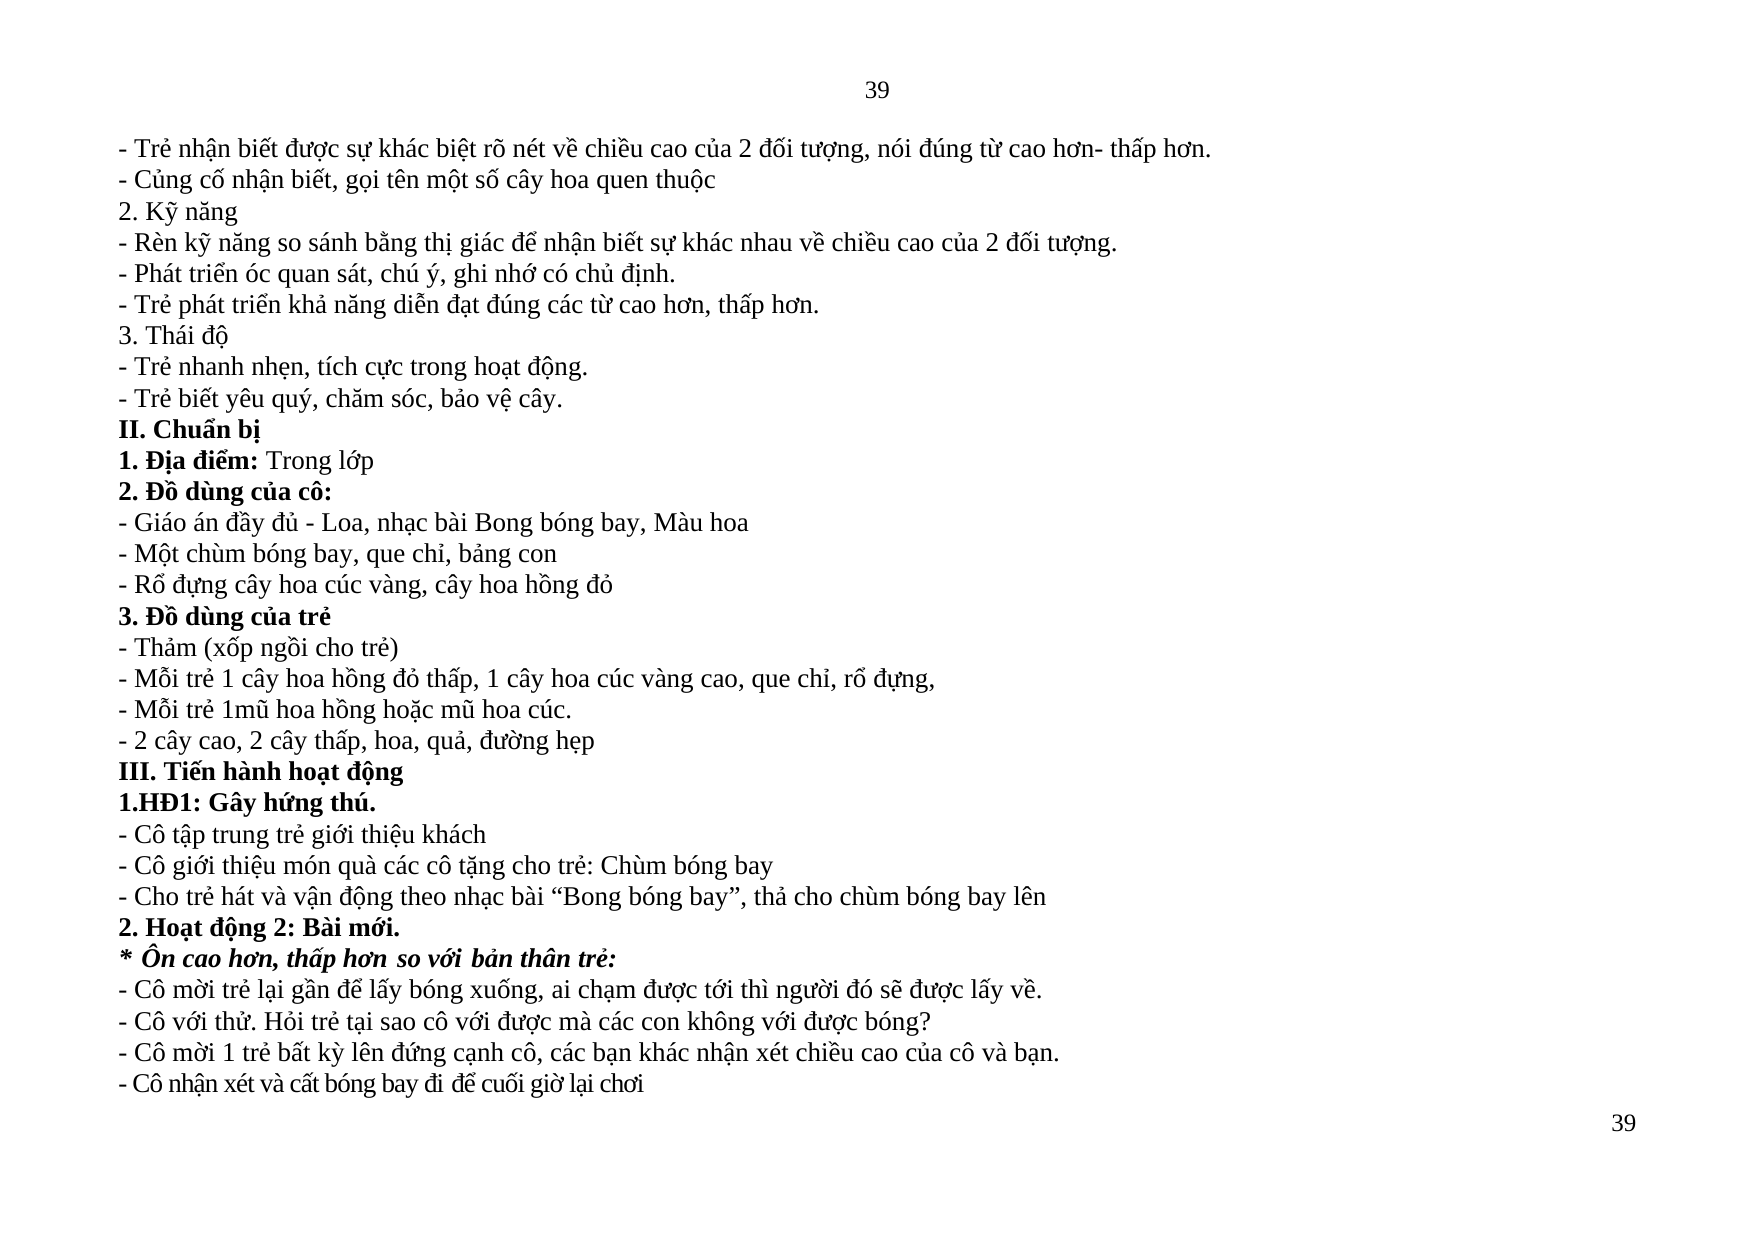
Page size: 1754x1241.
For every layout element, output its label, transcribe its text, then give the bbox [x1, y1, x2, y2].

text * Ôn cao hơn, thấp hơn so với bản thân trẻ: [118, 942, 1636, 973]
text - 2 cây cao, 2 cây thấp, hoa, quả, đường hẹp [118, 724, 1636, 755]
text 2. Hoạt động 2: Bài mới. [118, 911, 1636, 942]
text - Cô mời trẻ lại gần để lấy bóng xuống, ai chạm được tới thì người đó sẽ được lấy về. [118, 973, 1636, 1004]
text 2. Đồ dùng của cô: [118, 475, 1636, 506]
text - Một chùm bóng bay, que chỉ, bảng con [118, 537, 1636, 568]
text - Trẻ phát triển khả năng diễn đạt đúng các từ cao hơn, thấp hơn. [118, 288, 1636, 319]
text 3. Đồ dùng của trẻ [118, 600, 1636, 631]
text 3. Thái độ [118, 319, 1636, 351]
text - Cô giới thiệu món quà các cô tặng cho trẻ: Chùm bóng bay [118, 849, 1636, 880]
text - Cô tập trung trẻ giới thiệu khách [118, 818, 1636, 849]
text - Trẻ nhận biết được sự khác biệt rõ nét về chiều cao của 2 đối tượng, nói đúng từ cao hơn- thấp hơn. [118, 132, 1636, 164]
text 1.HĐ1: Gây hứng thú. [118, 787, 1636, 818]
text - Mỗi trẻ 1mũ hoa hồng hoặc mũ hoa cúc. [118, 693, 1636, 724]
text 2. Kỹ năng [118, 195, 1636, 226]
text - Thảm (xốp ngồi cho trẻ) [118, 631, 1636, 662]
text - Mỗi trẻ 1 cây hoa hồng đỏ thấp, 1 cây hoa cúc vàng cao, que chỉ, rổ đựng, [118, 662, 1636, 693]
text - Rèn kỹ năng so sánh bằng thị giác để nhận biết sự khác nhau về chiều cao của 2 đối tượng. [118, 226, 1636, 257]
text 1. Địa điểm: Trong lớp [118, 444, 1636, 475]
text III. Tiến hành hoạt động [118, 755, 1636, 787]
text - Củng cố nhận biết, gọi tên một số cây hoa quen thuộc [118, 164, 1636, 195]
text - Giáo án đầy đủ - Loa, nhạc bài Bong bóng bay, Màu hoa [118, 506, 1636, 537]
text - Trẻ nhanh nhẹn, tích cực trong hoạt động. [118, 351, 1636, 382]
text - Rổ đựng cây hoa cúc vàng, cây hoa hồng đỏ [118, 568, 1636, 600]
text II. Chuẩn bị [118, 413, 1636, 444]
text - Cô nhận xét và cất bóng bay đi để cuối giờ lại chơi [118, 1067, 1636, 1098]
text - Trẻ biết yêu quý, chăm sóc, bảo vệ cây. [118, 382, 1636, 413]
text - Cô với thử. Hỏi trẻ tại sao cô với được mà các con không với được bóng? [118, 1004, 1636, 1036]
text - Phát triển óc quan sát, chú ý, ghi nhớ có chủ định. [118, 257, 1636, 288]
text - Cho trẻ hát và vận động theo nhạc bài “Bong bóng bay”, thả cho chùm bóng bay lên [118, 880, 1636, 911]
text - Cô mời 1 trẻ bất kỳ lên đứng cạnh cô, các bạn khác nhận xét chiều cao của cô và bạn. [118, 1036, 1636, 1067]
